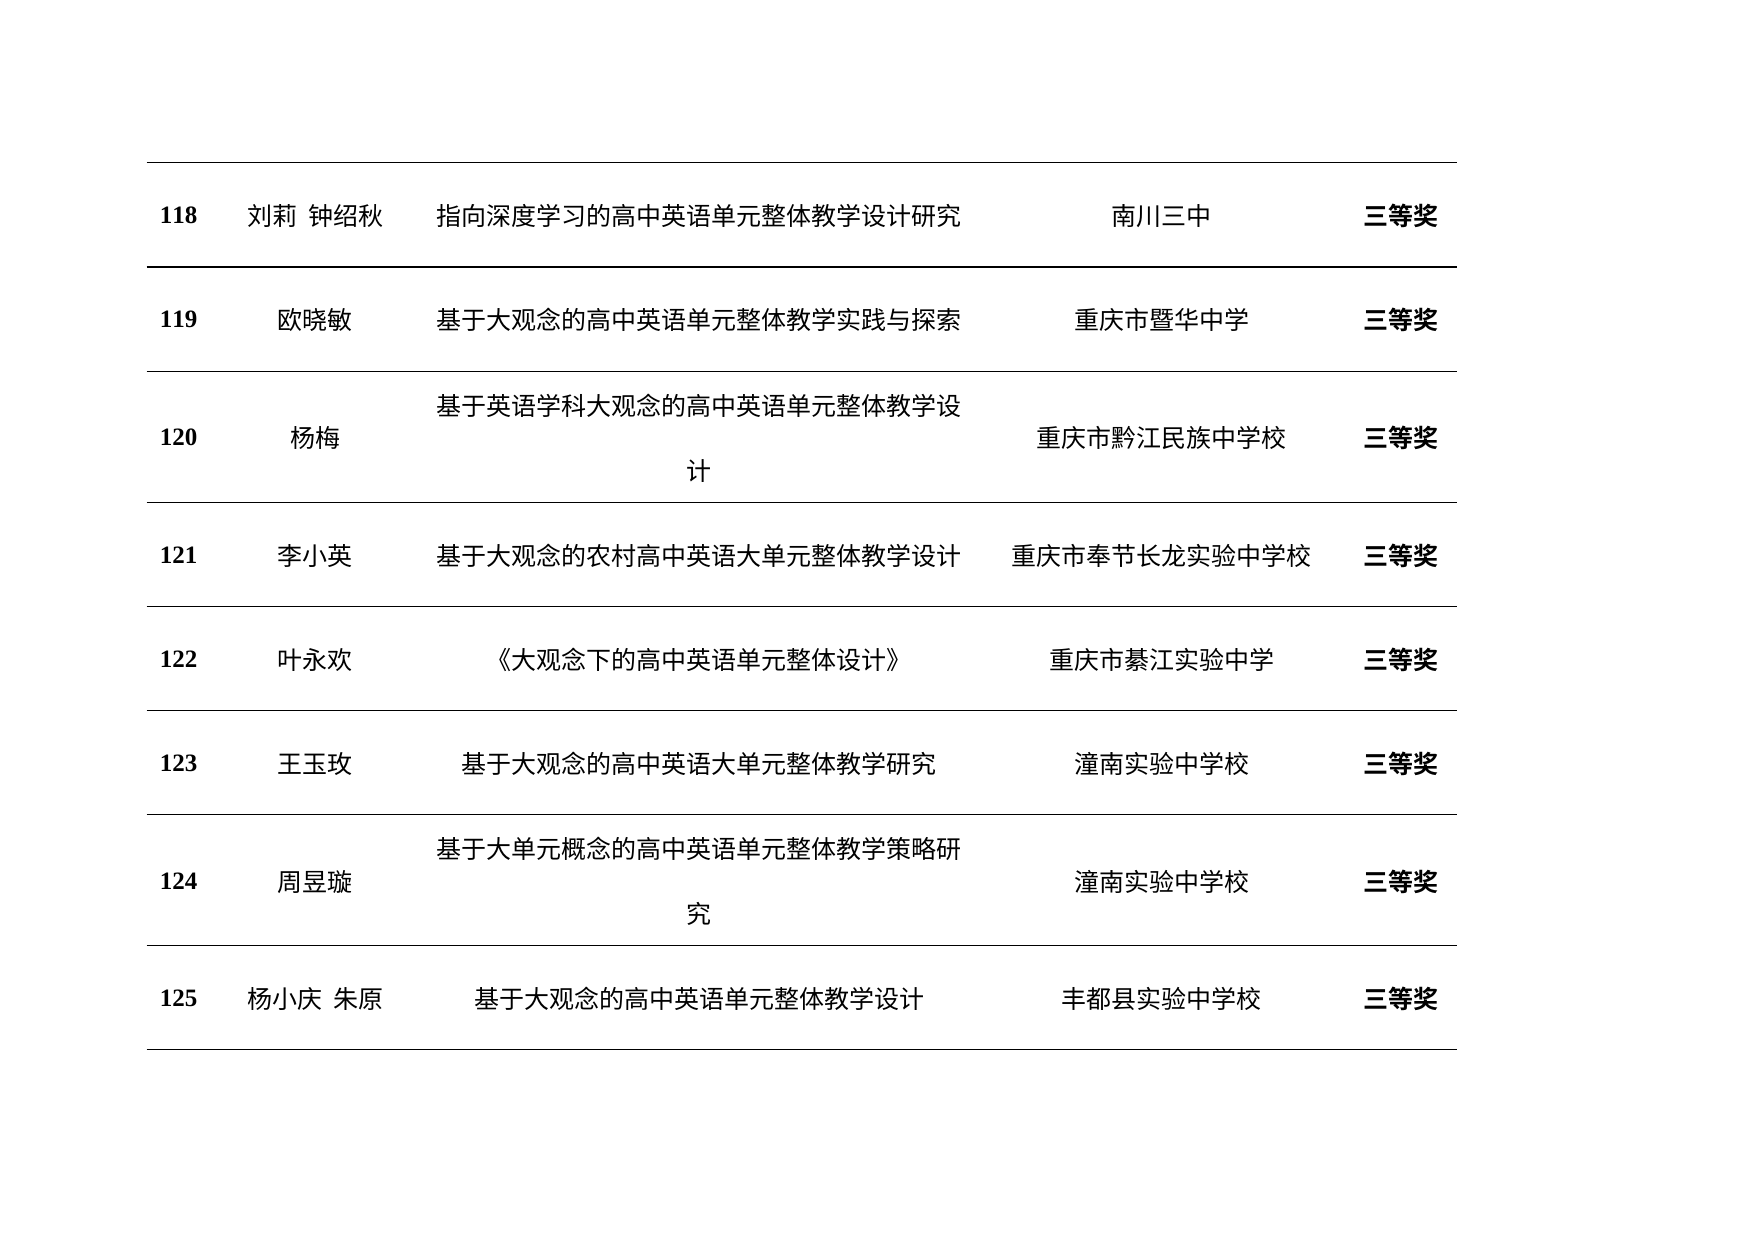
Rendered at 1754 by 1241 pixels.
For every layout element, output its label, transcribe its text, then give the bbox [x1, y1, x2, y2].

table_cell 三等奖 [1345, 372, 1457, 502]
table_cell 指向深度学习的高中英语单元整体教学设计研究 [420, 163, 978, 266]
table_cell 三等奖 [1345, 163, 1457, 266]
table_cell 基于大观念的农村高中英语大单元整体教学设计 [420, 503, 978, 606]
table_cell 三等奖 [1345, 607, 1457, 710]
table_cell 基于大观念的高中英语单元整体教学设计 [420, 946, 978, 1049]
table_cell 三等奖 [1345, 815, 1457, 945]
table_cell 杨梅 [210, 372, 420, 502]
table_cell 三等奖 [1345, 503, 1457, 606]
table_cell 123 [147, 711, 210, 814]
table_cell 121 [147, 503, 210, 606]
table_cell 潼南实验中学校 [978, 711, 1344, 814]
table_cell 李小英 [210, 503, 420, 606]
table_cell 118 [147, 163, 210, 266]
table_cell 基于大观念的高中英语单元整体教学实践与探索 [420, 268, 978, 371]
table_cell 重庆市暨华中学 [978, 268, 1344, 371]
table_cell 丰都县实验中学校 [978, 946, 1344, 1049]
table_cell 南川三中 [978, 163, 1344, 266]
table_cell 叶永欢 [210, 607, 420, 710]
table_cell 基于英语学科大观念的高中英语单元整体教学设计 [420, 372, 978, 502]
table_cell 三等奖 [1345, 268, 1457, 371]
table_cell 124 [147, 815, 210, 945]
table_cell 重庆市黔江民族中学校 [978, 372, 1344, 502]
table_cell 刘莉 钟绍秋 [210, 163, 420, 266]
table_cell 欧晓敏 [210, 268, 420, 371]
table_cell 基于大单元概念的高中英语单元整体教学策略研究 [420, 815, 978, 945]
table_cell 三等奖 [1345, 946, 1457, 1049]
table_cell 基于大观念的高中英语大单元整体教学研究 [420, 711, 978, 814]
table_cell 重庆市綦江实验中学 [978, 607, 1344, 710]
table_cell 潼南实验中学校 [978, 815, 1344, 945]
table_cell 120 [147, 372, 210, 502]
table_cell 杨小庆 朱原 [210, 946, 420, 1049]
table_cell 王玉玫 [210, 711, 420, 814]
table_cell 周昱璇 [210, 815, 420, 945]
table_cell 《大观念下的高中英语单元整体设计》 [420, 607, 978, 710]
table_cell 三等奖 [1345, 711, 1457, 814]
table_cell 125 [147, 946, 210, 1049]
table_cell 119 [147, 268, 210, 371]
table_cell 122 [147, 607, 210, 710]
table_cell 重庆市奉节长龙实验中学校 [978, 503, 1344, 606]
